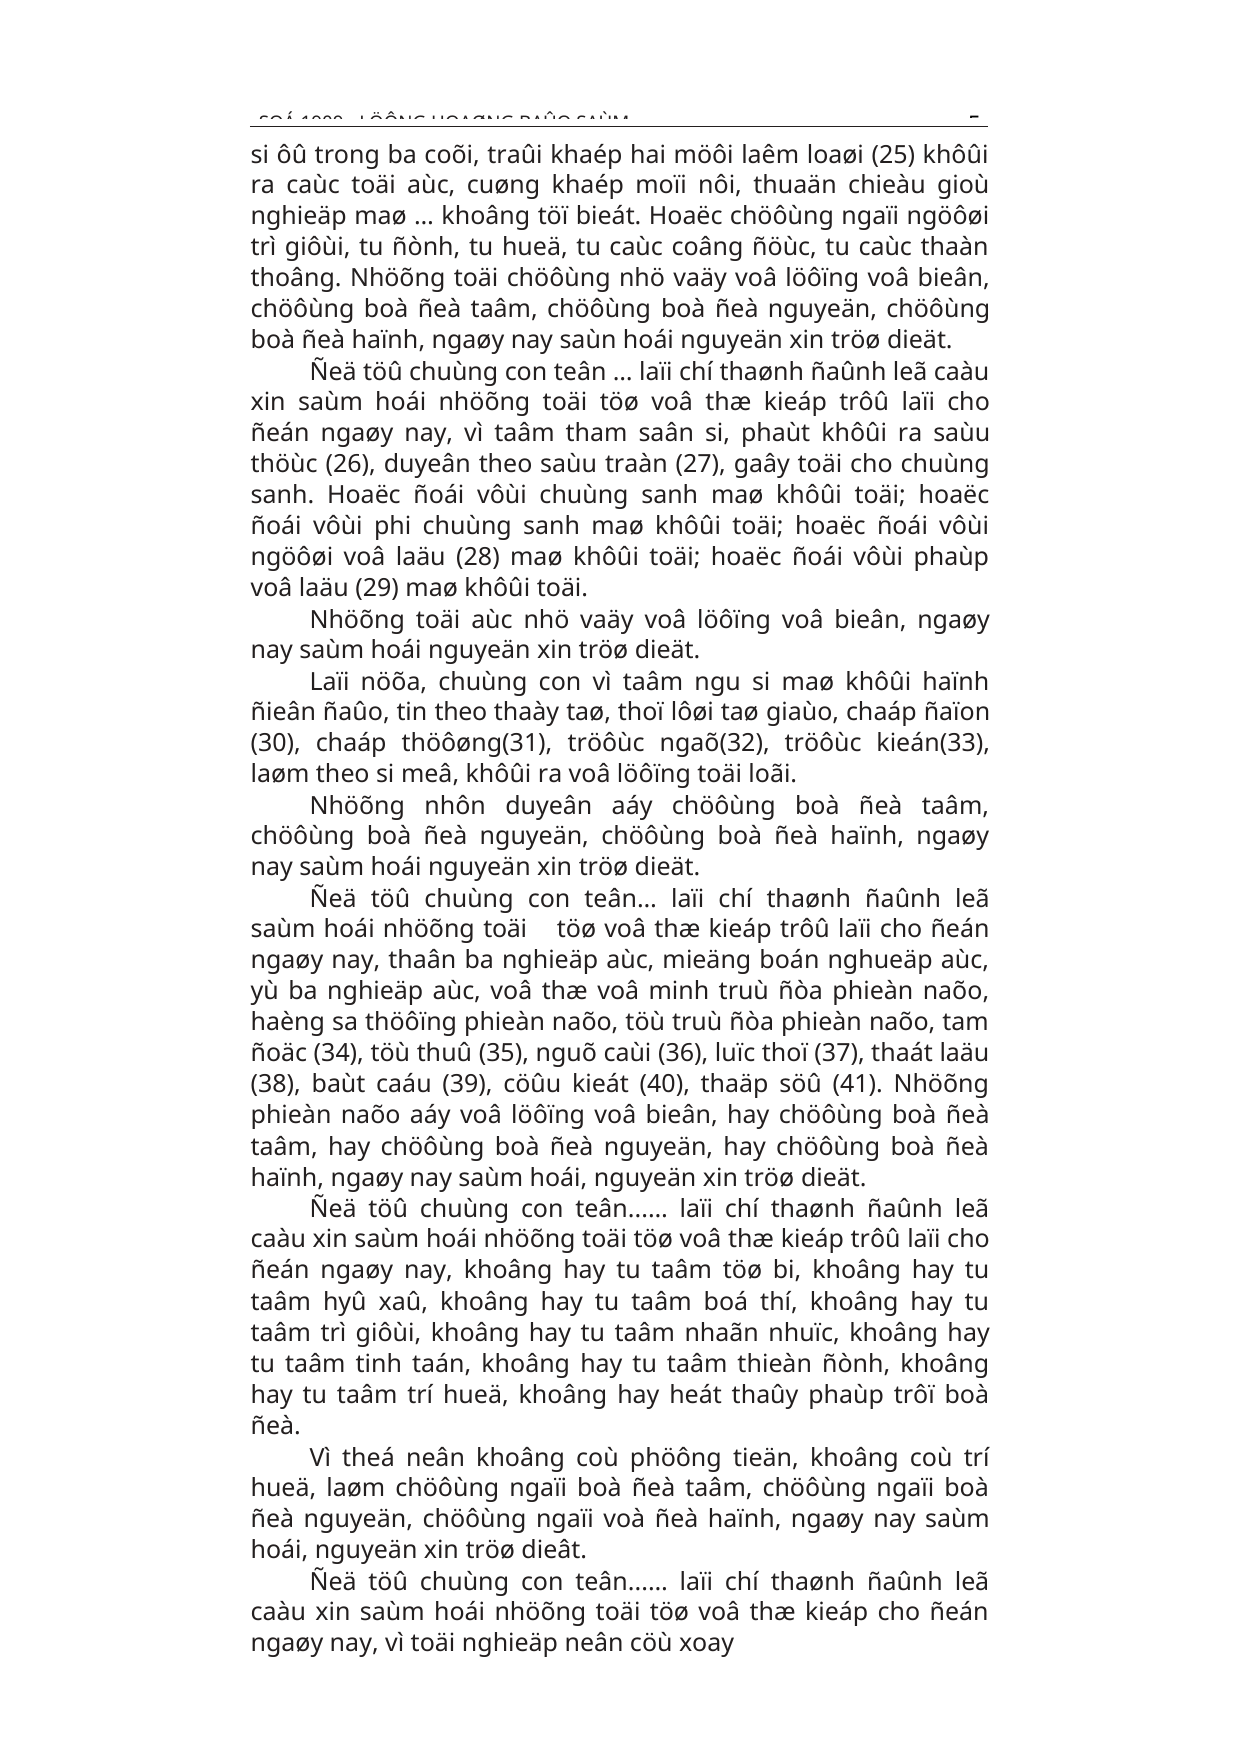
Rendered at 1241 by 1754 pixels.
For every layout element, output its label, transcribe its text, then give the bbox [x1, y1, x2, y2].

text Ñeä töû chuùng con teân … laïi chí thaønh ñaûnh leã caàu xin saùm hoái nhöõng toäi töø voâ thæ kieáp trôû laïi cho ñeán ngaøy nay, vì taâm tham saân si, phaùt khôûi ra saùu thöùc (26), duyeân theo saùu traàn (27), gaây toäi cho chuùng sanh. Hoaëc ñoái vôùi chuùng sanh maø khôûi toäi; hoaëc ñoái vôùi phi chuùng sanh maø khôûi toäi; hoaëc ñoái vôùi ngöôøi voâ laäu (28) maø khôûi toäi; hoaëc ñoái vôùi phaùp voâ laäu (29) maø khôûi toäi. [250, 356, 990, 604]
text Ñeä töû chuùng con teân… laïi chí thaønh ñaûnh leã saùm hoái nhöõng toäi töø voâ thæ kieáp trôû laïi cho ñeán ngaøy nay, thaân ba nghieäp aùc, mieäng boán nghueäp aùc, yù ba nghieäp aùc, voâ thæ voâ minh truù ñòa phieàn naõo, haèng sa thöôïng phieàn naõo, töù truù ñòa phieàn naõo, tam ñoäc (34), töù thuû (35), nguõ caùi (36), luïc thoï (37), thaát laäu (38), baùt caáu (39), cöûu kieát (40), thaäp söû (41). Nhöõng phieàn naõo aáy voâ löôïng voâ bieân, hay chöôùng boà ñeà taâm, hay chöôùng boà ñeà nguyeän, hay chöôùng boà ñeà haïnh, ngaøy nay saùm hoái, nguyeän xin tröø dieät. [250, 883, 990, 1193]
text si ôû trong ba coõi, traûi khaép hai möôi laêm loaøi (25) khôûi ra caùc toäi aùc, cuøng khaép moïi nôi, thuaän chieàu gioù nghieäp maø … khoâng töï bieát. Hoaëc chöôùng ngaïi ngöôøi trì giôùi, tu ñònh, tu hueä, tu caùc coâng ñöùc, tu caùc thaàn thoâng. Nhöõng toäi chöôùng nhö vaäy voâ löôïng voâ bieân, chöôùng boà ñeà taâm, chöôùng boà ñeà nguyeän, chöôùng boà ñeà haïnh, ngaøy nay saùn hoái nguyeän xin tröø dieät. [250, 138, 990, 356]
text Nhöõng toäi aùc nhö vaäy voâ löôïng voâ bieân, ngaøy nay saùm hoái nguyeän xin tröø dieät. [250, 604, 990, 666]
text Ñeä töû chuùng con teân...… laïi chí thaønh ñaûnh leã caàu xin saùm hoái nhöõng toäi töø voâ thæ kieáp trôû laïi cho ñeán ngaøy nay, khoâng hay tu taâm töø bi, khoâng hay tu taâm hyû xaû, khoâng hay tu taâm boá thí, khoâng hay tu taâm trì giôùi, khoâng hay tu taâm nhaãn nhuïc, khoâng hay tu taâm tinh taán, khoâng hay tu taâm thieàn ñònh, khoâng hay tu taâm trí hueä, khoâng hay heát thaûy phaùp trôï boà ñeà. [250, 1193, 990, 1441]
text Nhöõng nhôn duyeân aáy chöôùng boà ñeà taâm, chöôùng boà ñeà nguyeän, chöôùng boà ñeà haïnh, ngaøy nay saùm hoái nguyeän xin tröø dieät. [250, 790, 990, 883]
text Laïi nöõa, chuùng con vì taâm ngu si maø khôûi haïnh ñieân ñaûo, tin theo thaày taø, thoï lôøi taø giaùo, chaáp ñaïon (30), chaáp thöôøng(31), tröôùc ngaõ(32), tröôùc kieán(33), laøm theo si meâ, khôûi ra voâ löôïng toäi loãi. [250, 666, 990, 790]
text Vì theá neân khoâng coù phöông tieän, khoâng coù trí hueä, laøm chöôùng ngaïi boà ñeà taâm, chöôùng ngaïi boà ñeà nguyeän, chöôùng ngaïi voà ñeà haïnh, ngaøy nay saùm hoái, nguyeän xin tröø dieât. [250, 1441, 990, 1566]
text Ñeä töû chuùng con teân...… laïi chí thaønh ñaûnh leã caàu xin saùm hoái nhöõng toäi töø voâ thæ kieáp cho ñeán ngaøy nay, vì toäi nghieäp neân cöù xoay [250, 1566, 990, 1658]
